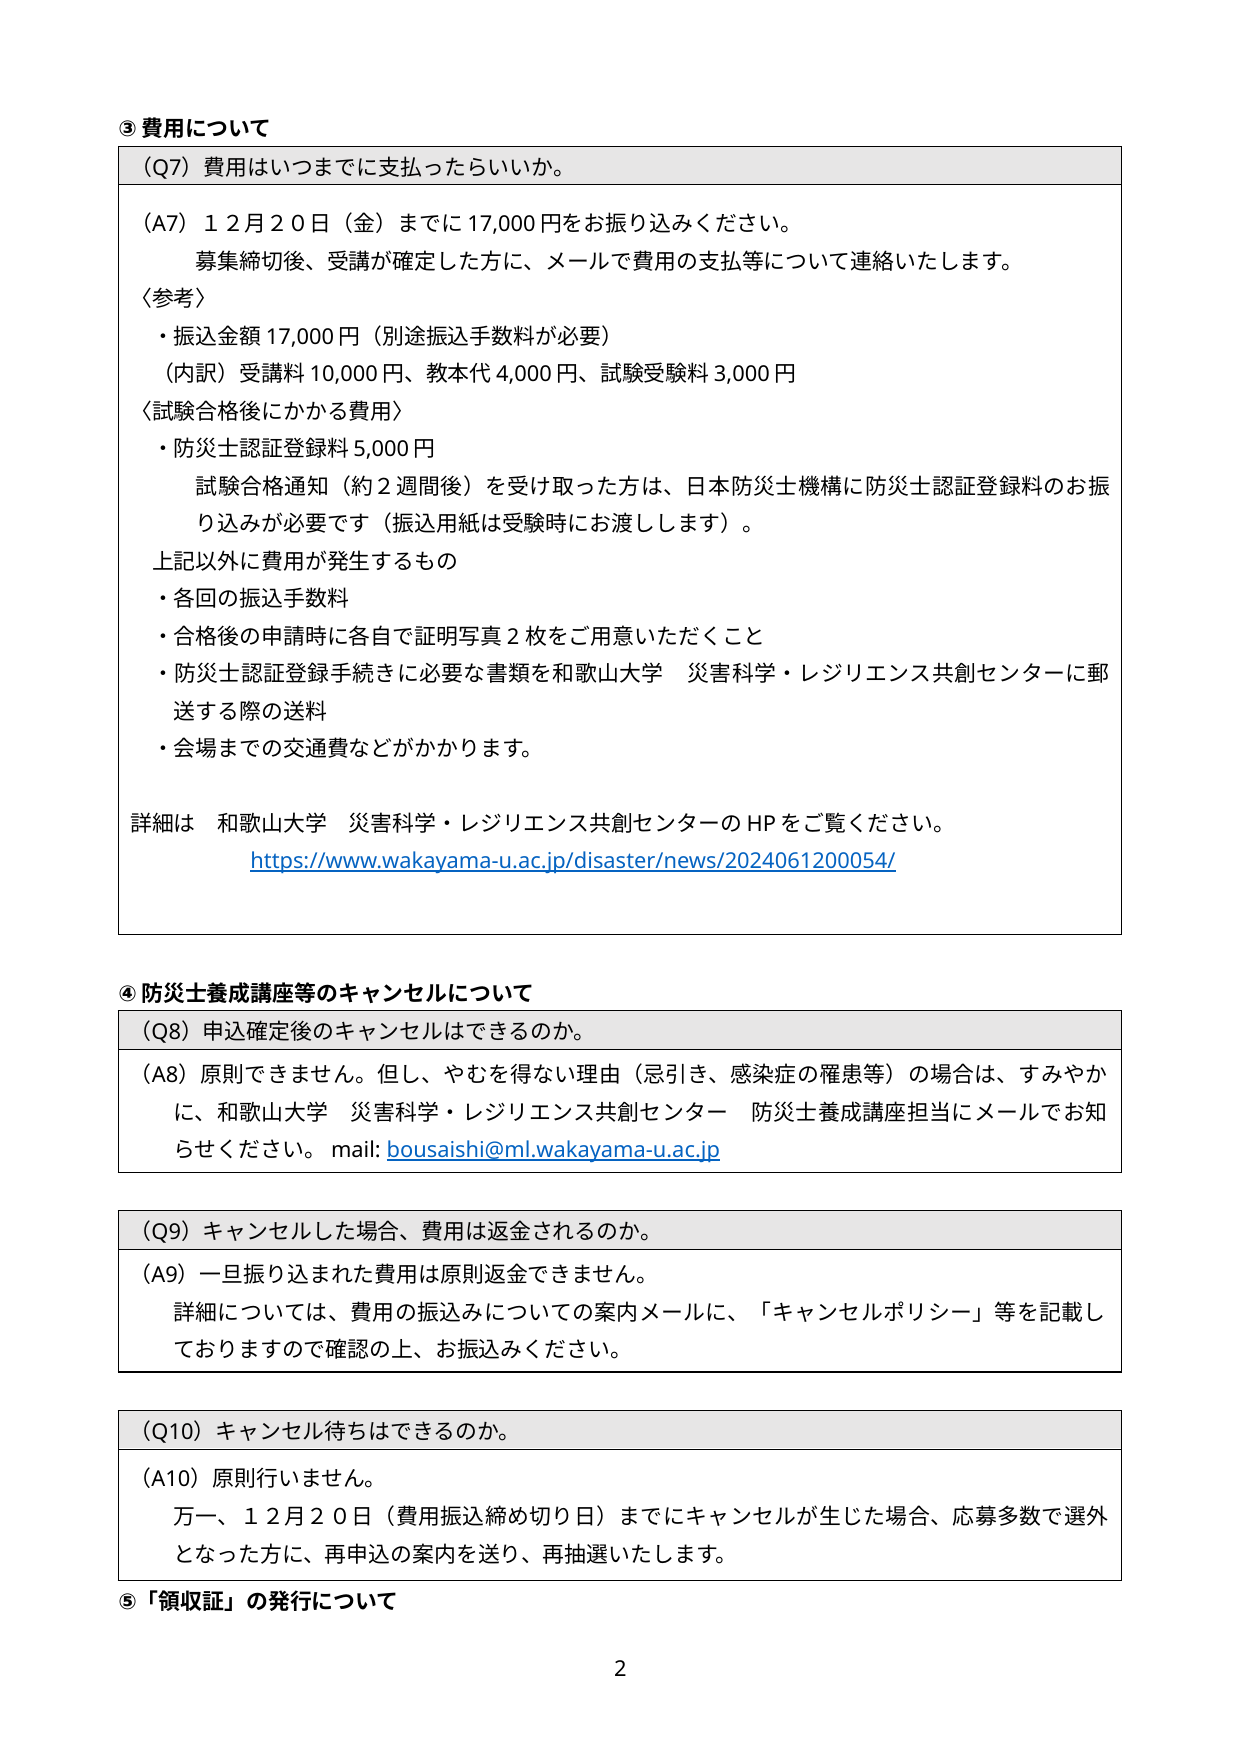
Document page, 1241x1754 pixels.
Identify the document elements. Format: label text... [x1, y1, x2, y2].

table_header （Q8）申込確定後のキャンセルはできるのか。 [119, 1011, 1121, 1049]
table_header （Q10）キャンセル待ちはできるのか。 [119, 1411, 1121, 1448]
text ⑤「領収証」の発行について [118, 1581, 1122, 1619]
table_header （Q7）費用はいつまでに支払ったらいいか。 [119, 147, 1121, 184]
table_cell （A7）１２月２０日（金）までに17,000円をお振り込みください。 募集締切後、受講が確定した方に、メールで費用の支払等について連絡いたします。 〈参考〉 ・振込金額17,000円（別途振込手数料が必要） （内訳）受講料10,000円、教本代4,000円、試験受験料3,000円 〈試験合格後にかかる費用〉 ・防災士認証登録料5,000円 試験合格通知（約２週間後）を受け取った方は、日本防災士機構に防災士認証登録料のお振り込みが必要です（振込用紙は受験時にお渡しします）。 上記以外に費用が発生するもの ・各回の振込手数料 ・合格後の申請時に各自で証明写真 2 枚をご用意いただくこと ・防災士認証登録手続きに必要な書類を和歌山大学 災害科学・レジリエンス共創センターに郵送する際の送料 ・会場までの交通費などがかかります。 詳細は 和歌山大学 災害科学・レジリエンス共創センターのHPをご覧ください。 https://www.wakayama-u.ac.jp/disaster/news/2024061200054/ [119, 185, 1121, 934]
text ④防災士養成講座等のキャンセルについて [118, 973, 1122, 1010]
table_cell （A8）原則できません。但し、やむを得ない理由（忌引き、感染症の罹患等）の場合は、すみやかに、和歌山大学 災害科学・レジリエンス共創センター 防災士養成講座担当にメールでお知らせください。 mail: bousaishi@ml.wakayama-u.ac.jp [119, 1050, 1121, 1172]
table_cell （A10）原則行いません。 万一、１２月２０日（費用振込締め切り日）までにキャンセルが生じた場合、応募多数で選外となった方に、再申込の案内を送り、再抽選いたします。 [119, 1450, 1121, 1580]
table_header （Q9）キャンセルした場合、費用は返金されるのか。 [119, 1211, 1121, 1249]
text ③費用について [118, 108, 1122, 146]
table_cell （A9）一旦振り込まれた費用は原則返金できません。 詳細については、費用の振込みについての案内メールに、「キャンセルポリシー」等を記載しておりますので確認の上、お振込みください。 [119, 1250, 1121, 1371]
